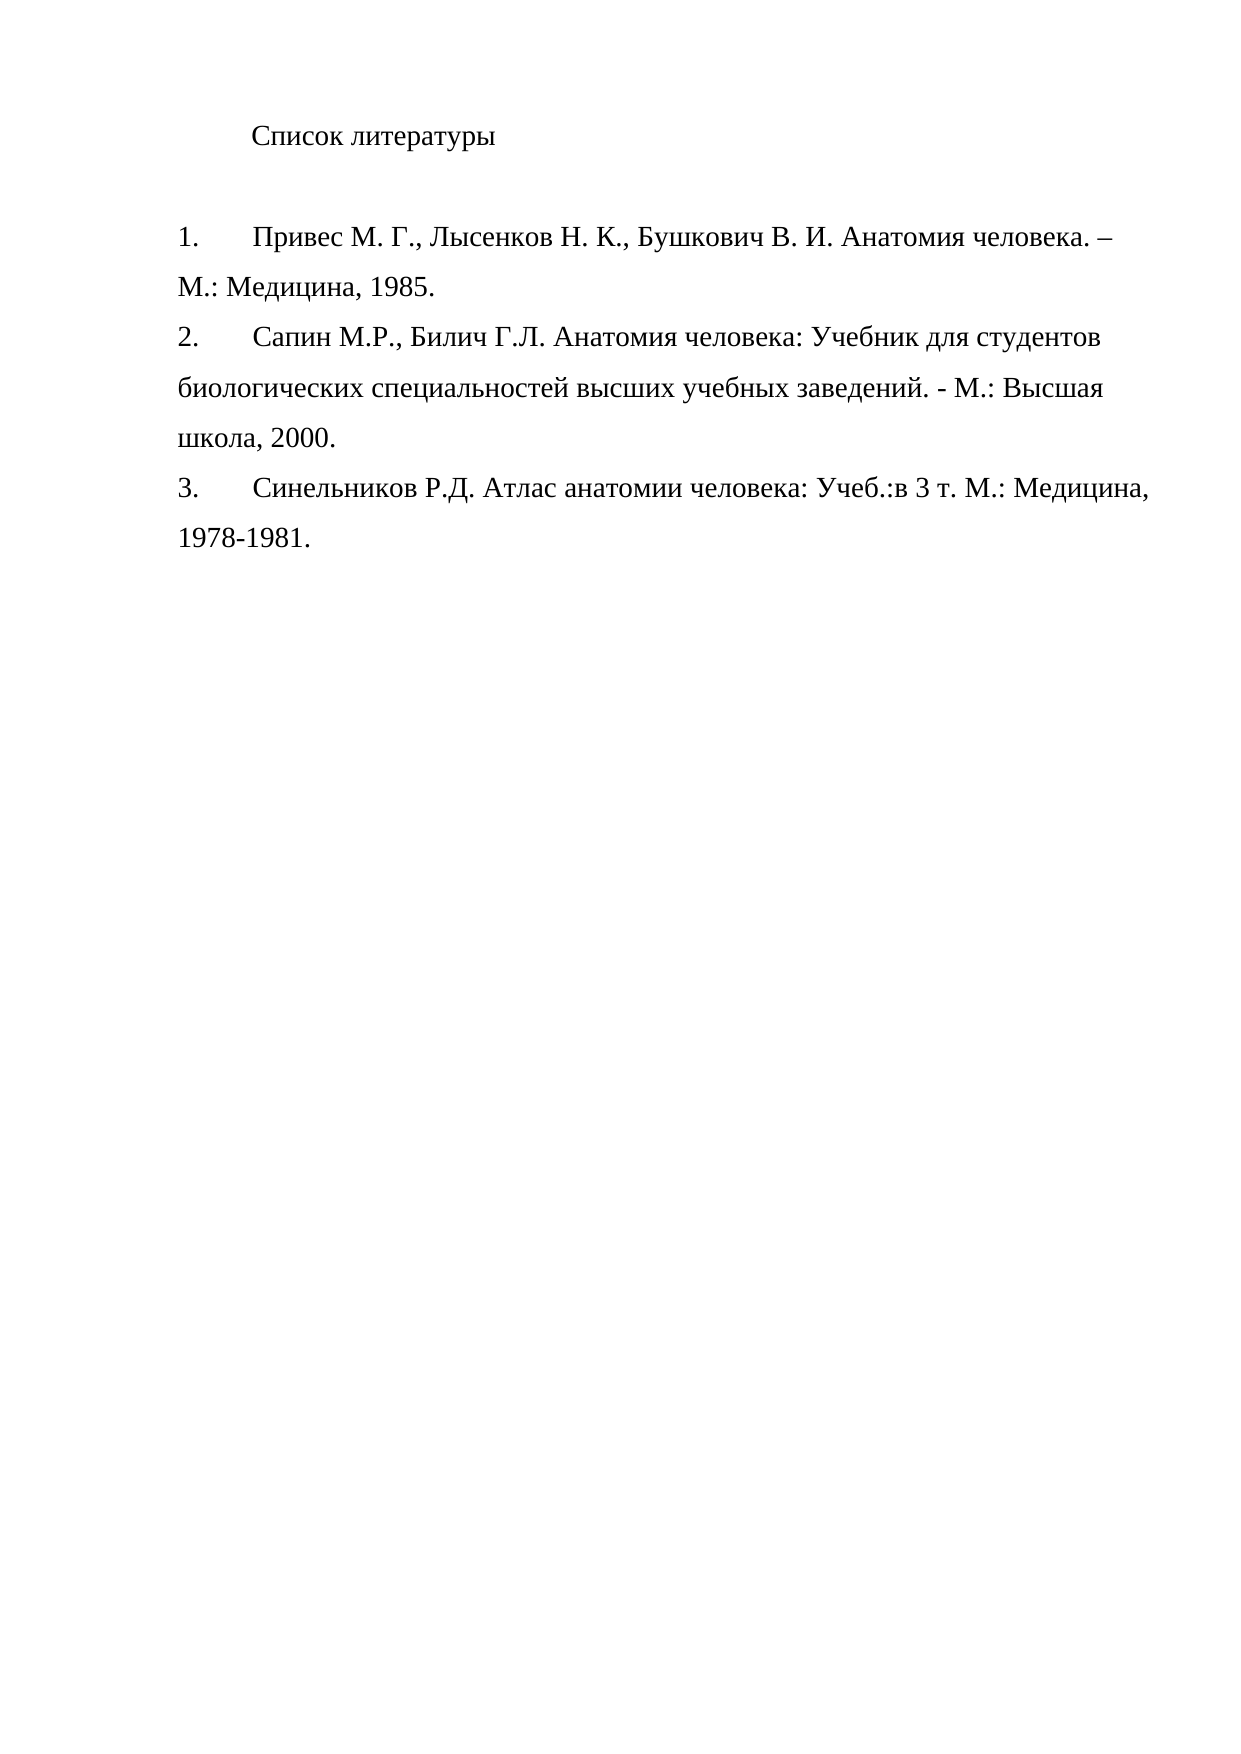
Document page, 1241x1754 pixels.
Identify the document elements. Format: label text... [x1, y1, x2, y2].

list Сапин М.Р., Билич Г.Л. Анатомия человека: Учебник для студентов биологических специальностей высших учебных заведений. - М.: Высшая школа, 2000. [177, 319, 1152, 453]
list Синельников Р.Д. Атлас анатомии человека: Учеб.:в 3 т. М.: Медицина, 1978-1981. [177, 470, 1152, 554]
text Список литературы [177, 118, 1152, 152]
list Привес М. Г., Лысенков Н. К., Бушкович В. И. Анатомия человека. – М.: Медицина, 1985. [177, 219, 1152, 303]
